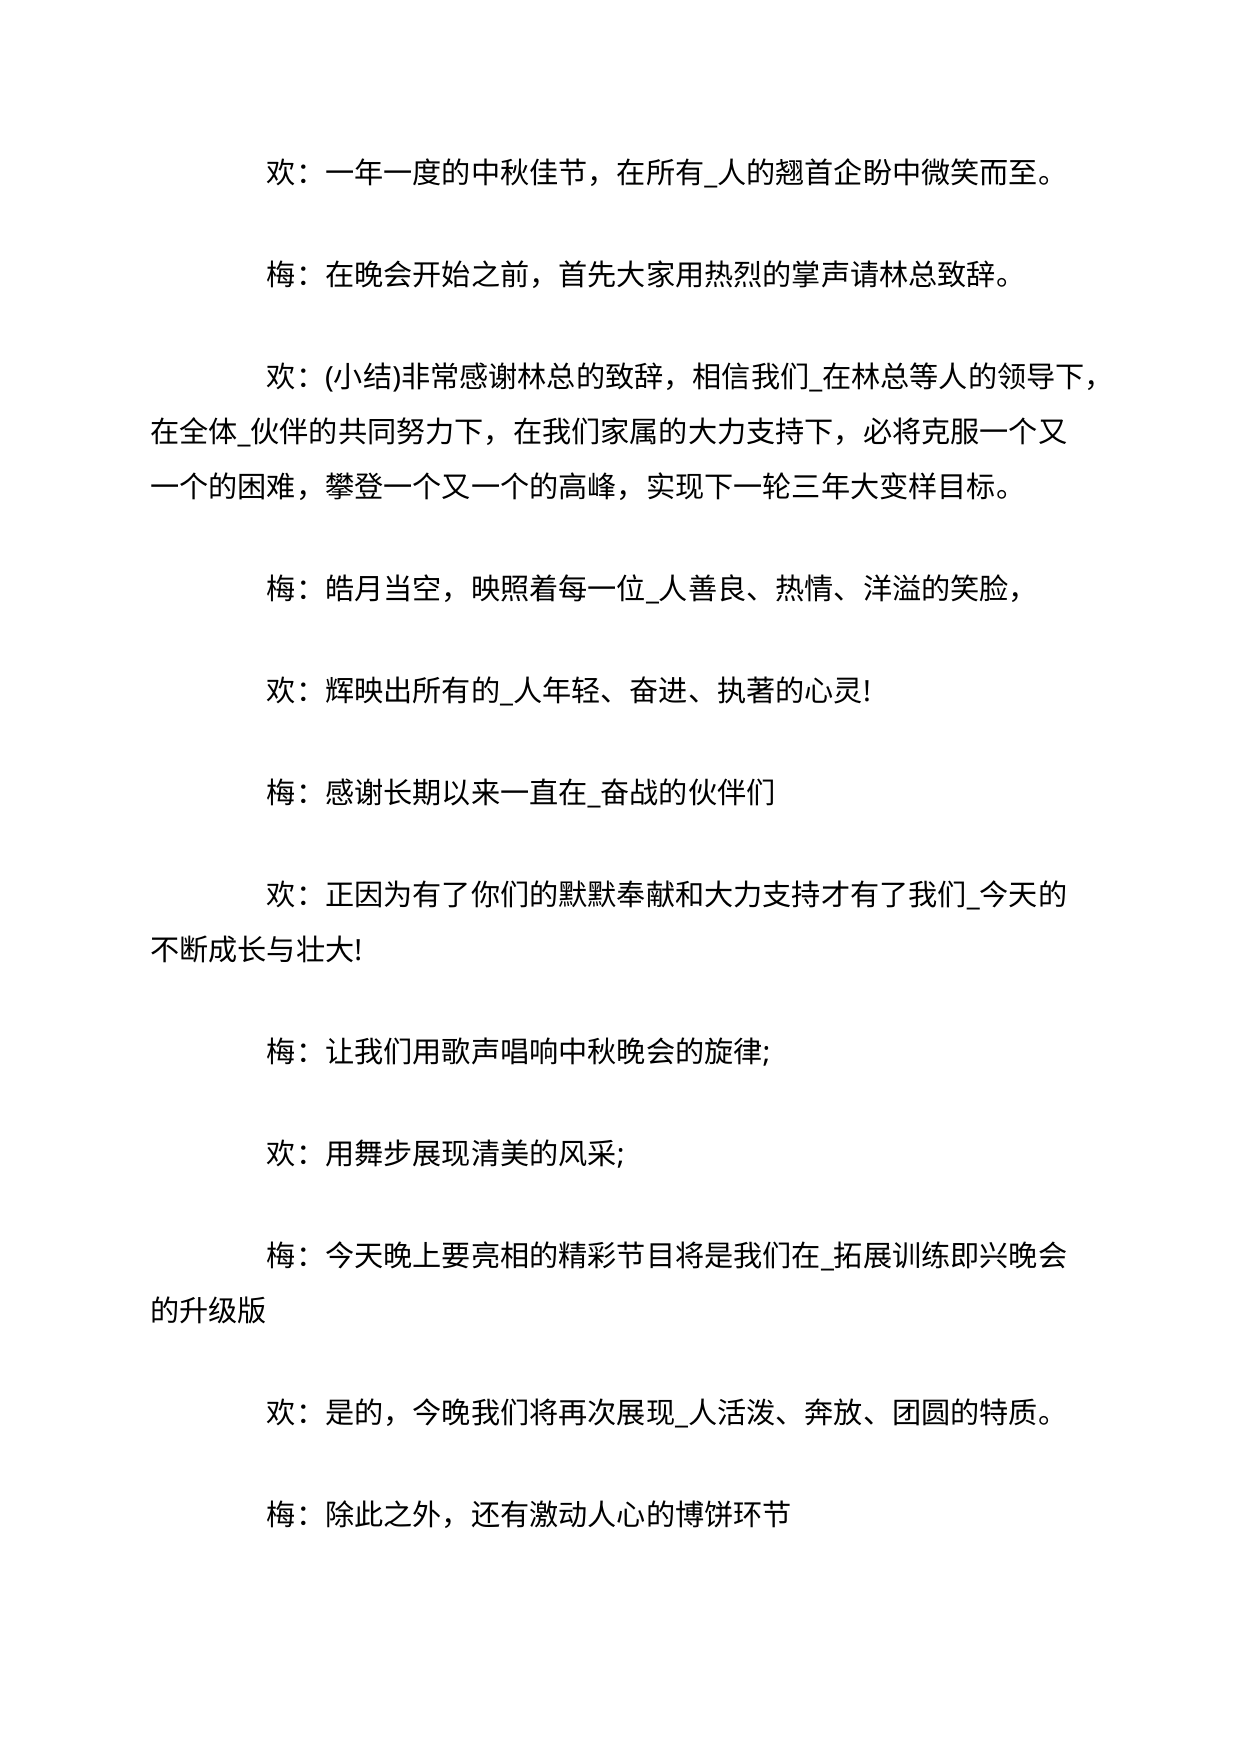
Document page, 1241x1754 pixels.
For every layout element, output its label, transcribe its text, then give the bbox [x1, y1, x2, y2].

text 梅：除此之外，还有激动人心的博饼环节 [150, 1491, 1090, 1533]
text 欢：辉映出所有的_人年轻、奋进、执著的心灵! [150, 667, 1090, 710]
text 梅：在晚会开始之前，首先大家用热烈的掌声请林总致辞。 [150, 252, 1090, 294]
text 梅：感谢长期以来一直在_奋战的伙伴们 [150, 769, 1090, 812]
text 梅：今天晚上要亮相的精彩节目将是我们在_拓展训练即兴晚会的升级版 [150, 1232, 1090, 1330]
text 欢：正因为有了你们的默默奉献和大力支持才有了我们_今天的不断成长与壮大! [150, 871, 1090, 969]
text 欢：用舞步展现清美的风采; [150, 1130, 1090, 1173]
text 梅：让我们用歌声唱响中秋晚会的旋律; [150, 1028, 1090, 1071]
text 欢：是的，今晚我们将再次展现_人活泼、奔放、团圆的特质。 [150, 1389, 1090, 1432]
text 欢：(小结)非常感谢林总的致辞，相信我们_在林总等人的领导下，在全体_伙伴的共同努力下，在我们家属的大力支持下，必将克服一个又一个的困难，攀登一个又一个的高峰，实现下一轮三年大变样目标。 [150, 354, 1090, 506]
text 欢：一年一度的中秋佳节，在所有_人的翘首企盼中微笑而至。 [150, 150, 1090, 192]
text 梅：皓月当空，映照着每一位_人善良、热情、洋溢的笑脸， [150, 566, 1090, 608]
